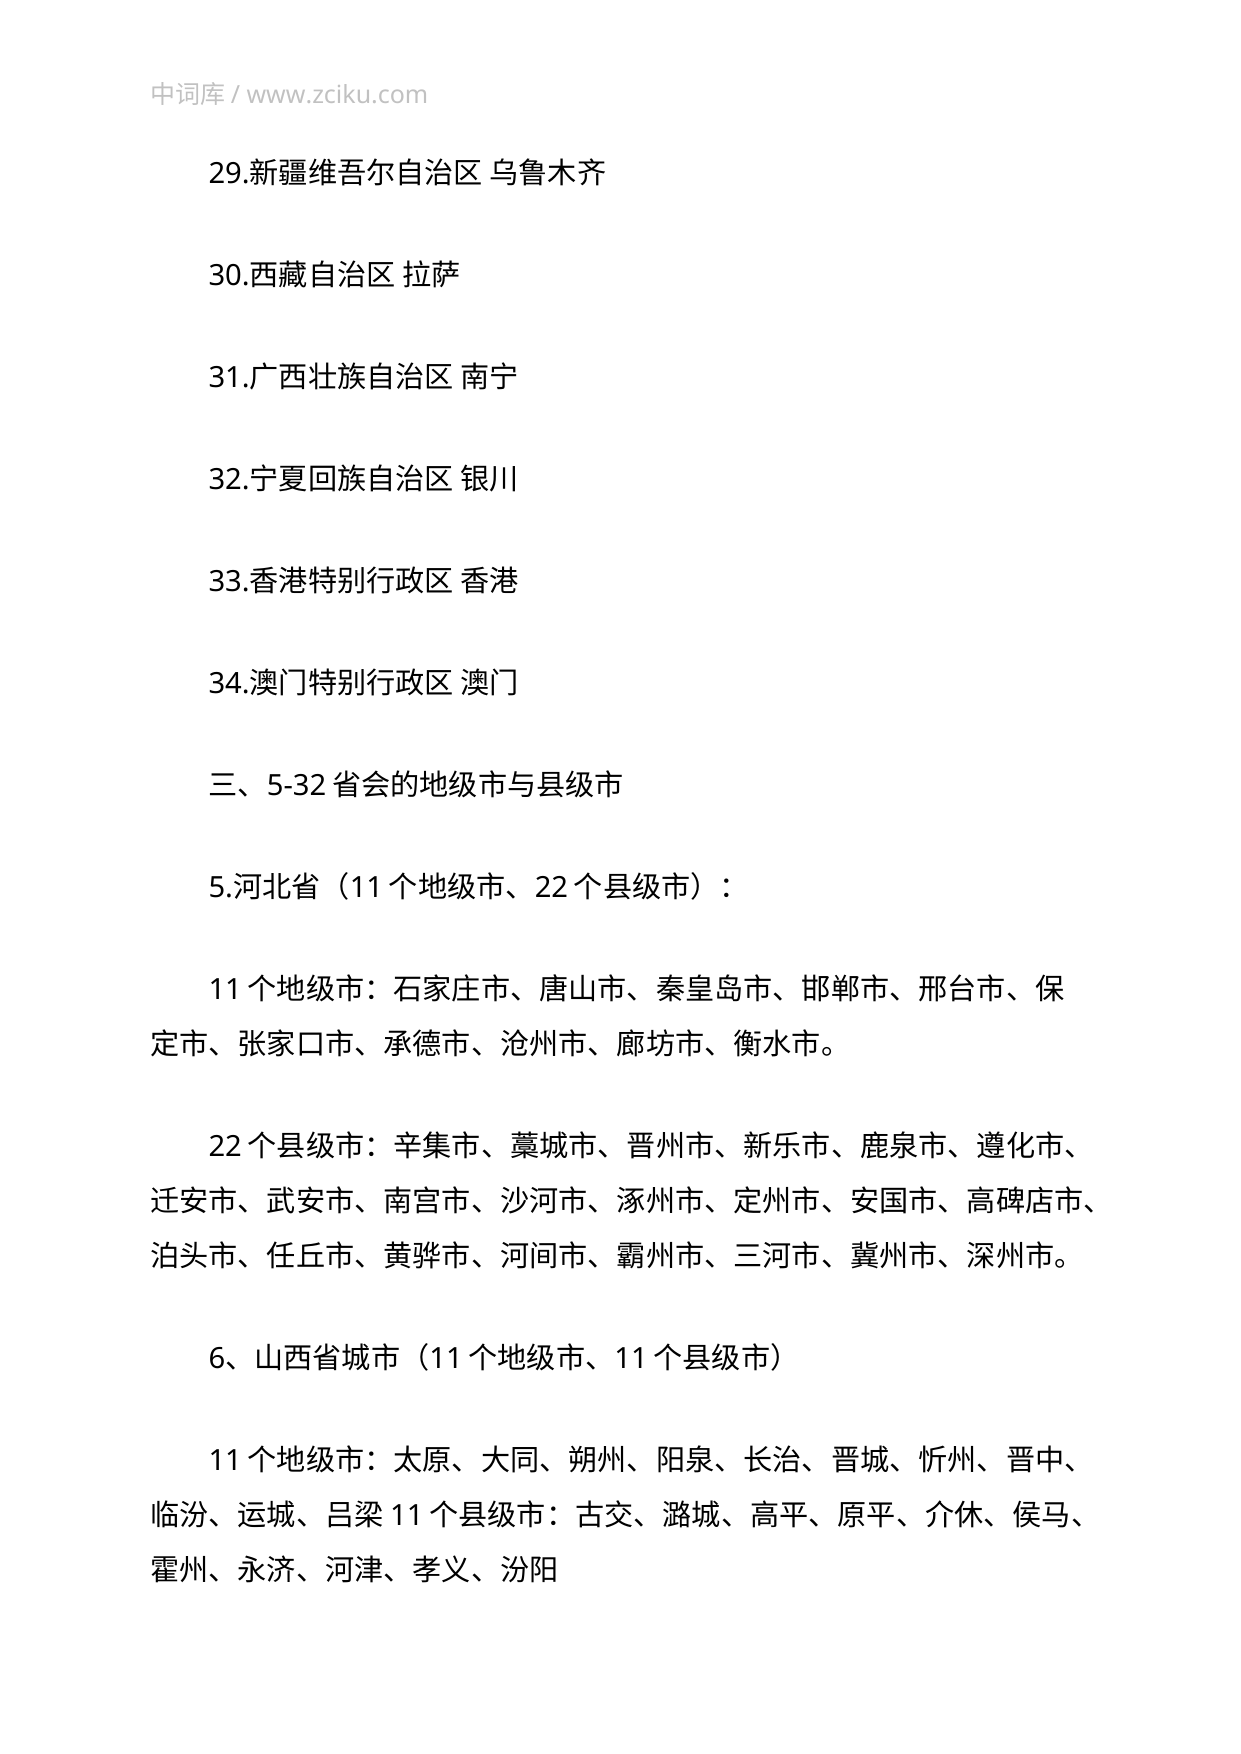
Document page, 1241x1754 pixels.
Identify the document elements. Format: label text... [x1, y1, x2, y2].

text 32.宁夏回族自治区 银川 [150, 456, 1090, 498]
text 29.新疆维吾尔自治区 乌鲁木齐 [150, 150, 1090, 192]
text 11个地级市：太原、大同、朔州、阳泉、长治、晋城、忻州、晋中、临汾、运城、吕梁 11个县级市：古交、潞城、高平、原平、介休、侯马、霍州、永济、河津、孝义、汾阳 [150, 1436, 1090, 1588]
text 31.广西壮族自治区 南宁 [150, 354, 1090, 396]
text 33.香港特别行政区 香港 [150, 558, 1090, 600]
text 22个县级市：辛集市、藁城市、晋州市、新乐市、鹿泉市、遵化市、迁安市、武安市、南宫市、沙河市、涿州市、定州市、安国市、高碑店市、泊头市、任丘市、黄骅市、河间市、霸州市、三河市、冀州市、深州市。 [150, 1123, 1090, 1275]
text 6、山西省城市（11个地级市、11个县级市） [150, 1334, 1090, 1377]
text 5.河北省（11个地级市、22个县级市）： [150, 864, 1090, 906]
text 三、5-32省会的地级市与县级市 [150, 762, 1090, 804]
text 11个地级市：石家庄市、唐山市、秦皇岛市、邯郸市、邢台市、保定市、张家口市、承德市、沧州市、廊坊市、衡水市。 [150, 966, 1090, 1063]
text 34.澳门特别行政区 澳门 [150, 660, 1090, 702]
text 30.西藏自治区 拉萨 [150, 252, 1090, 294]
